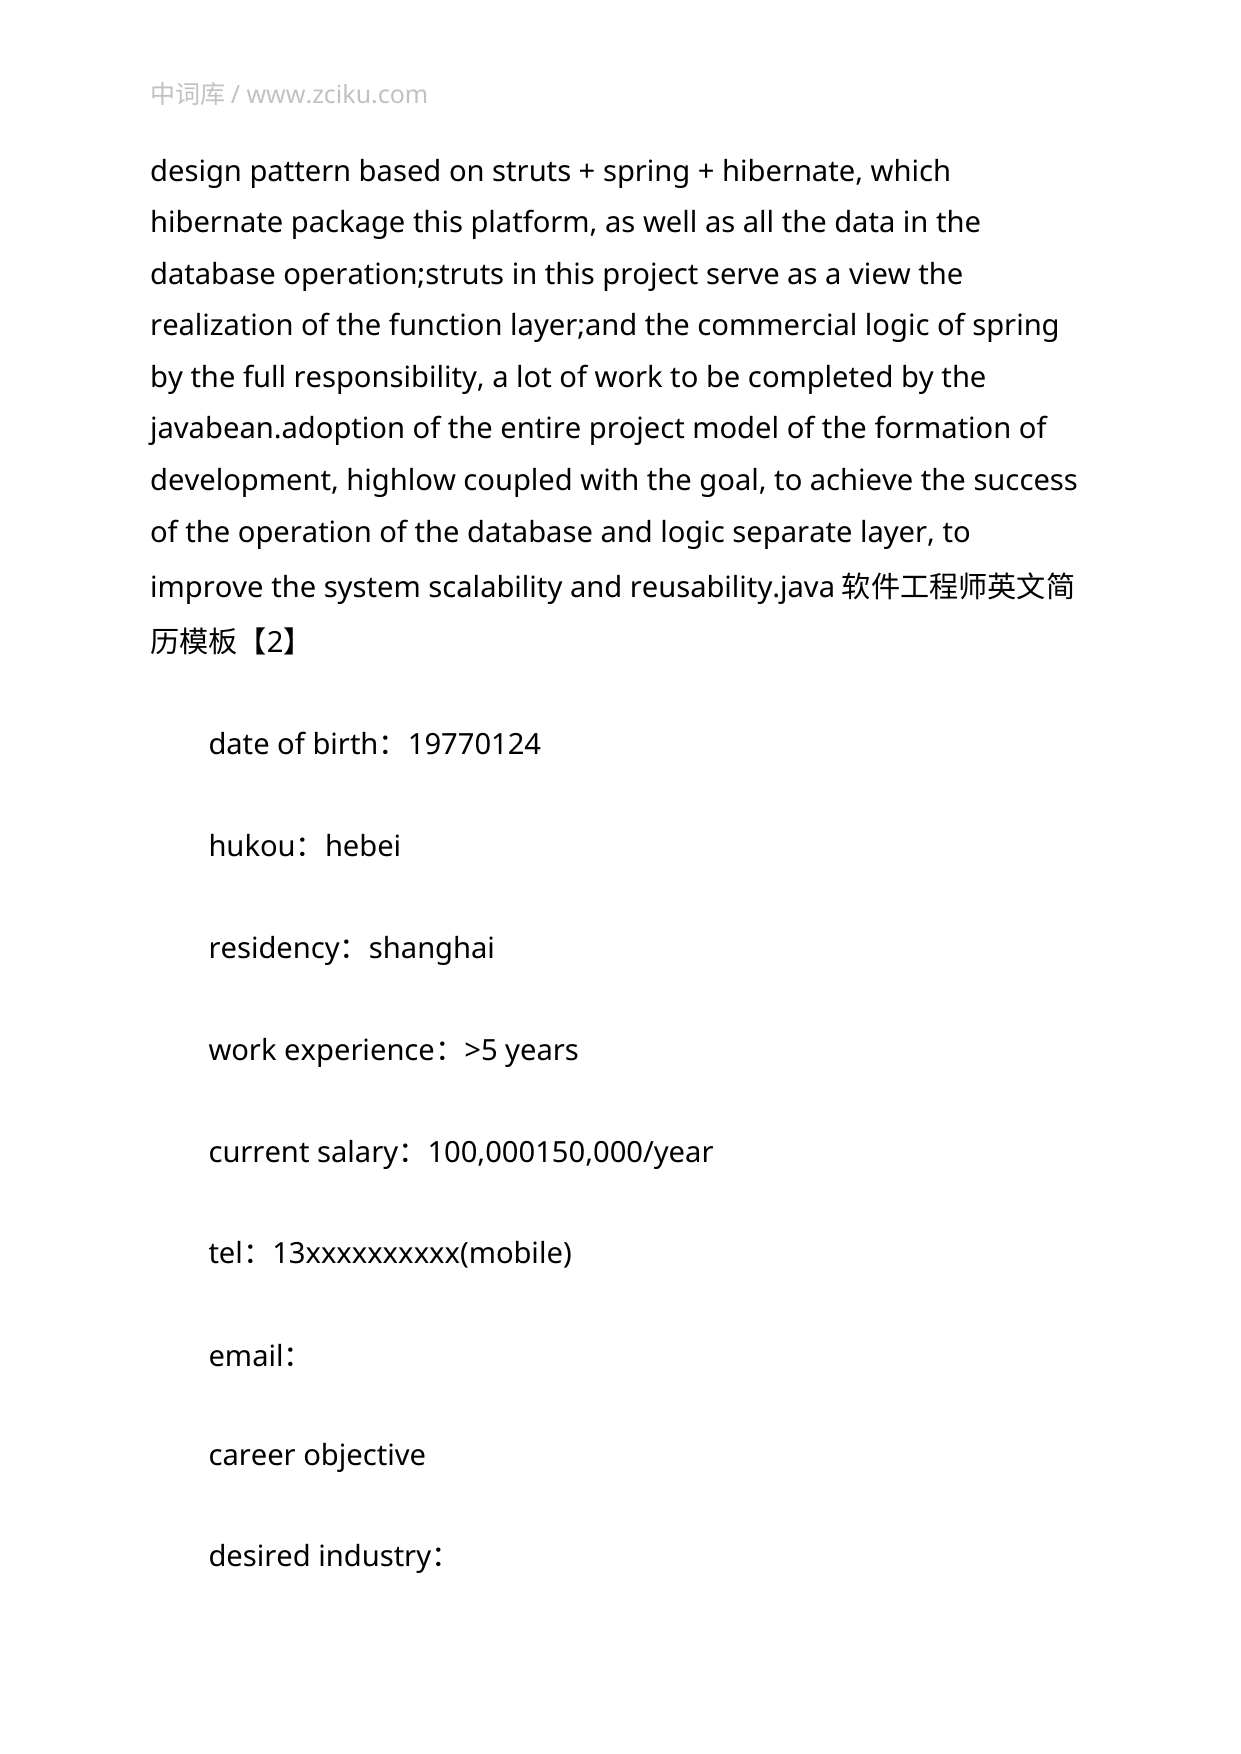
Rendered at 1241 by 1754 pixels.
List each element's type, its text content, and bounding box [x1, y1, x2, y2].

text desired industry： [150, 1532, 1090, 1575]
text tel：13xxxxxxxxxx(mobile) [150, 1230, 1090, 1272]
text work experience：>5 years [150, 1026, 1090, 1068]
text career objective [150, 1434, 1090, 1474]
text residency：shanghai [150, 924, 1090, 967]
text current salary：100,000150,000/year [150, 1128, 1090, 1171]
text email： [150, 1332, 1090, 1374]
text date of birth：19770124 [150, 720, 1090, 763]
text hukou：hebei [150, 822, 1090, 864]
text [150, 150, 1090, 661]
